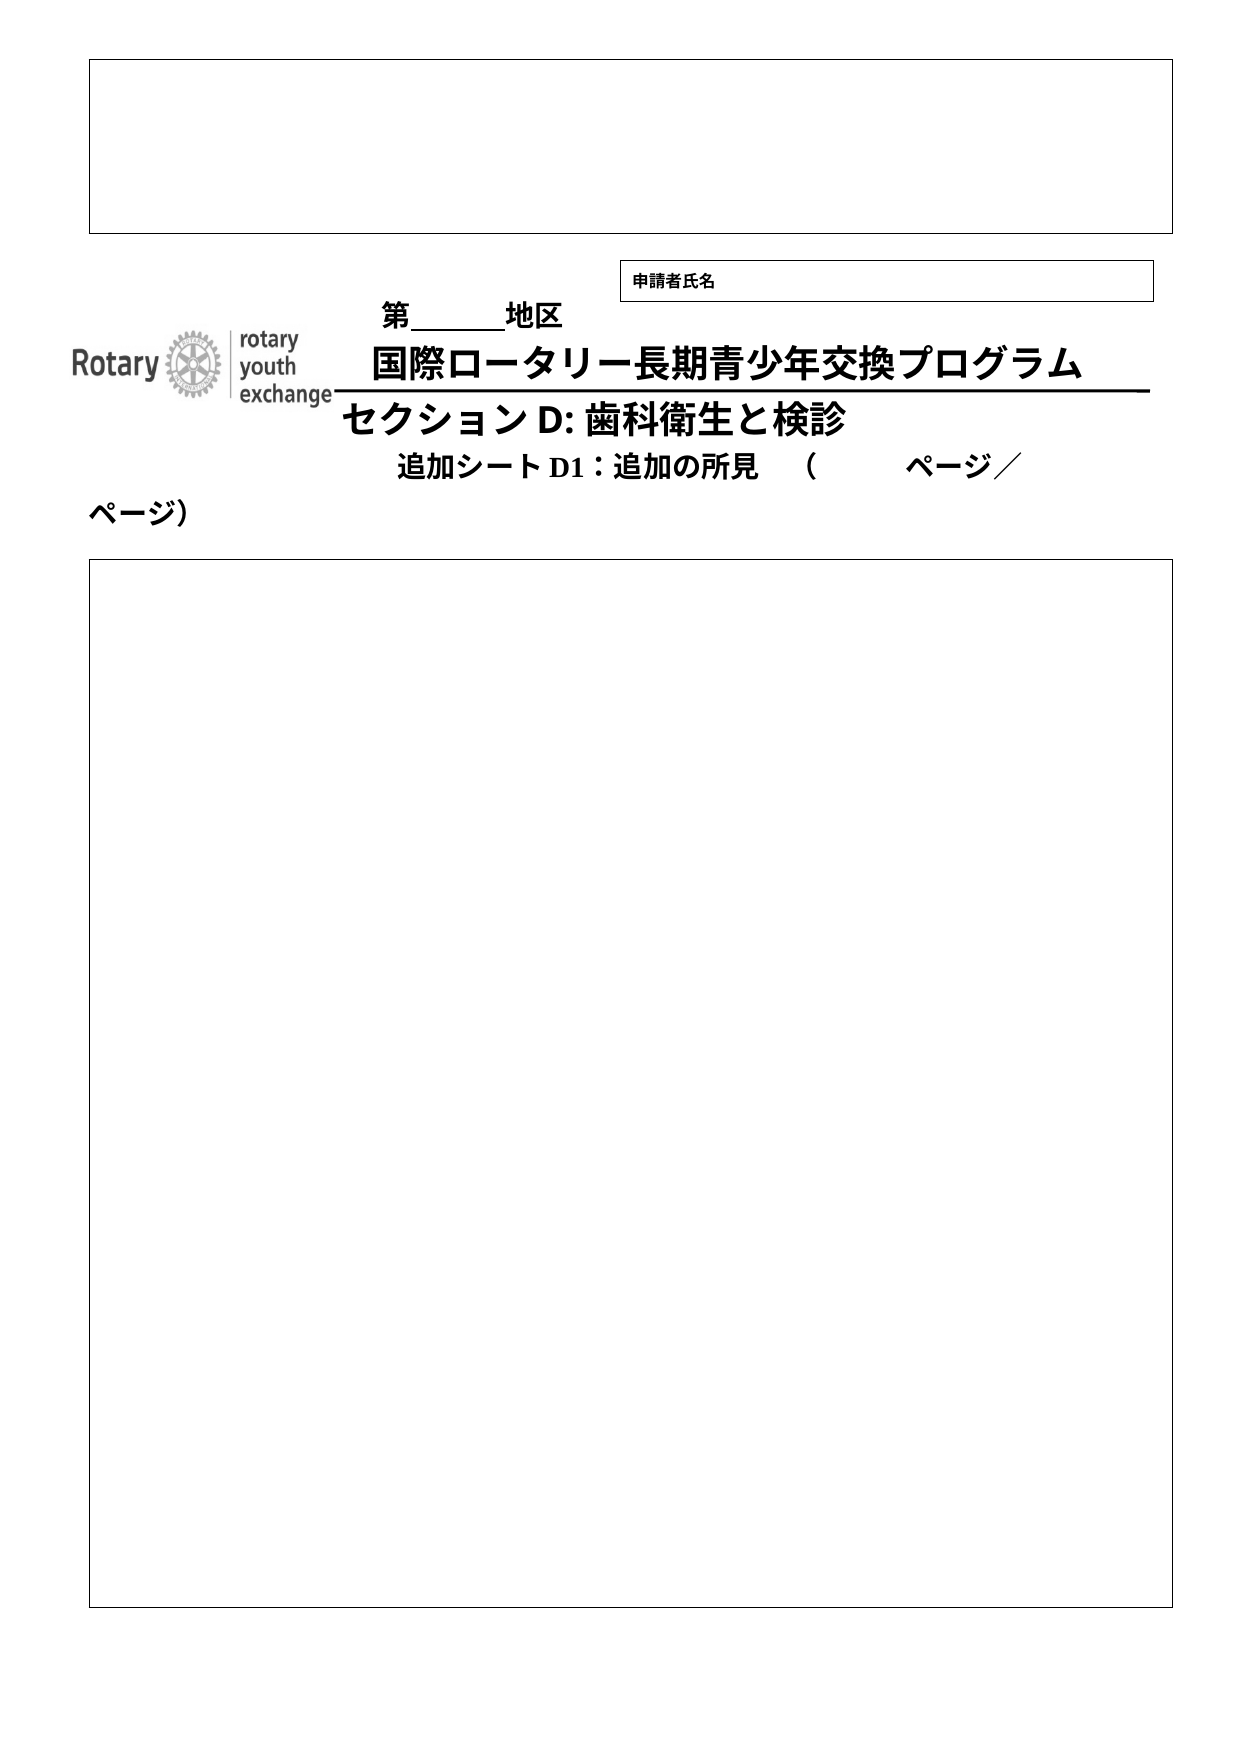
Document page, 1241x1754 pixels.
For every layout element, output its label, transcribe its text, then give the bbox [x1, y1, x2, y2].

text 国際ロータリー長期青少年交換プログラム [335, 334, 1152, 388]
text 第 地区 [89, 297, 1152, 334]
table_header [90, 560, 1172, 1607]
text セクションD: 歯科衛生と検診 [89, 388, 1152, 443]
table_header [90, 60, 1172, 233]
text 追加シートD1：追加の所見 （ ページ／ ページ） [89, 443, 1152, 534]
